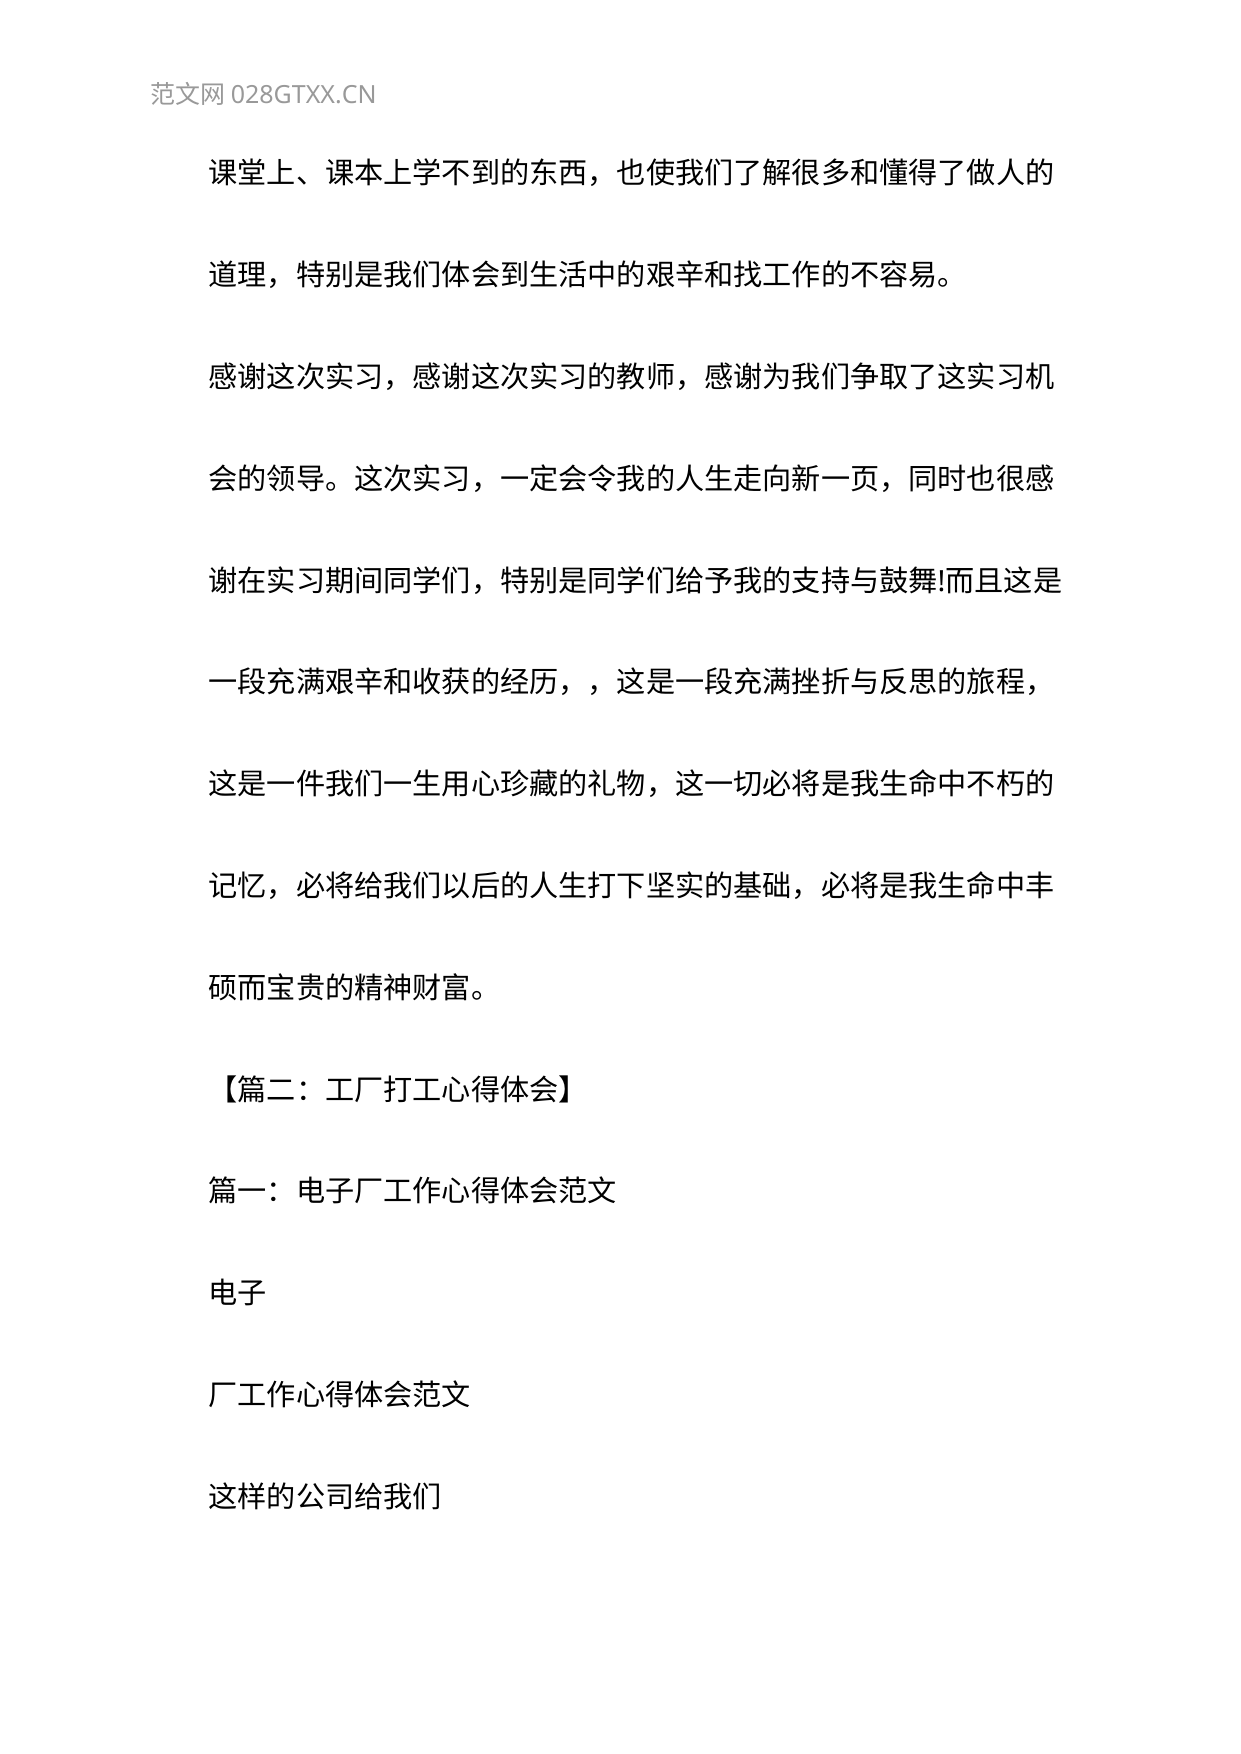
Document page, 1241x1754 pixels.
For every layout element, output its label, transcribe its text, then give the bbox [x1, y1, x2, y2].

text 感谢这次实习，感谢这次实习的教师，感谢为我们争取了这实习机 [150, 353, 1090, 396]
text 会的领导。这次实习，一定会令我的人生走向新一页，同时也很感 [150, 455, 1090, 498]
text 道理，特别是我们体会到生活中的艰辛和找工作的不容易。 [150, 252, 1090, 294]
text 篇一：电子厂工作心得体会范文 [150, 1168, 1090, 1210]
text 谢在实习期间同学们，特别是同学们给予我的支持与鼓舞!而且这是 [150, 557, 1090, 599]
text 厂工作心得体会范文 [150, 1371, 1090, 1414]
text 这是一件我们一生用心珍藏的礼物，这一切必将是我生命中不朽的 [150, 761, 1090, 803]
text 【篇二：工厂打工心得体会】 [150, 1066, 1090, 1108]
text 硕而宝贵的精神财富。 [150, 964, 1090, 1007]
text 电子 [150, 1270, 1090, 1312]
text 一段充满艰辛和收获的经历，，这是一段充满挫折与反思的旅程， [150, 659, 1090, 701]
text 这样的公司给我们 [150, 1473, 1090, 1516]
text 课堂上、课本上学不到的东西，也使我们了解很多和懂得了做人的 [150, 150, 1090, 192]
text 记忆，必将给我们以后的人生打下坚实的基础，必将是我生命中丰 [150, 863, 1090, 905]
